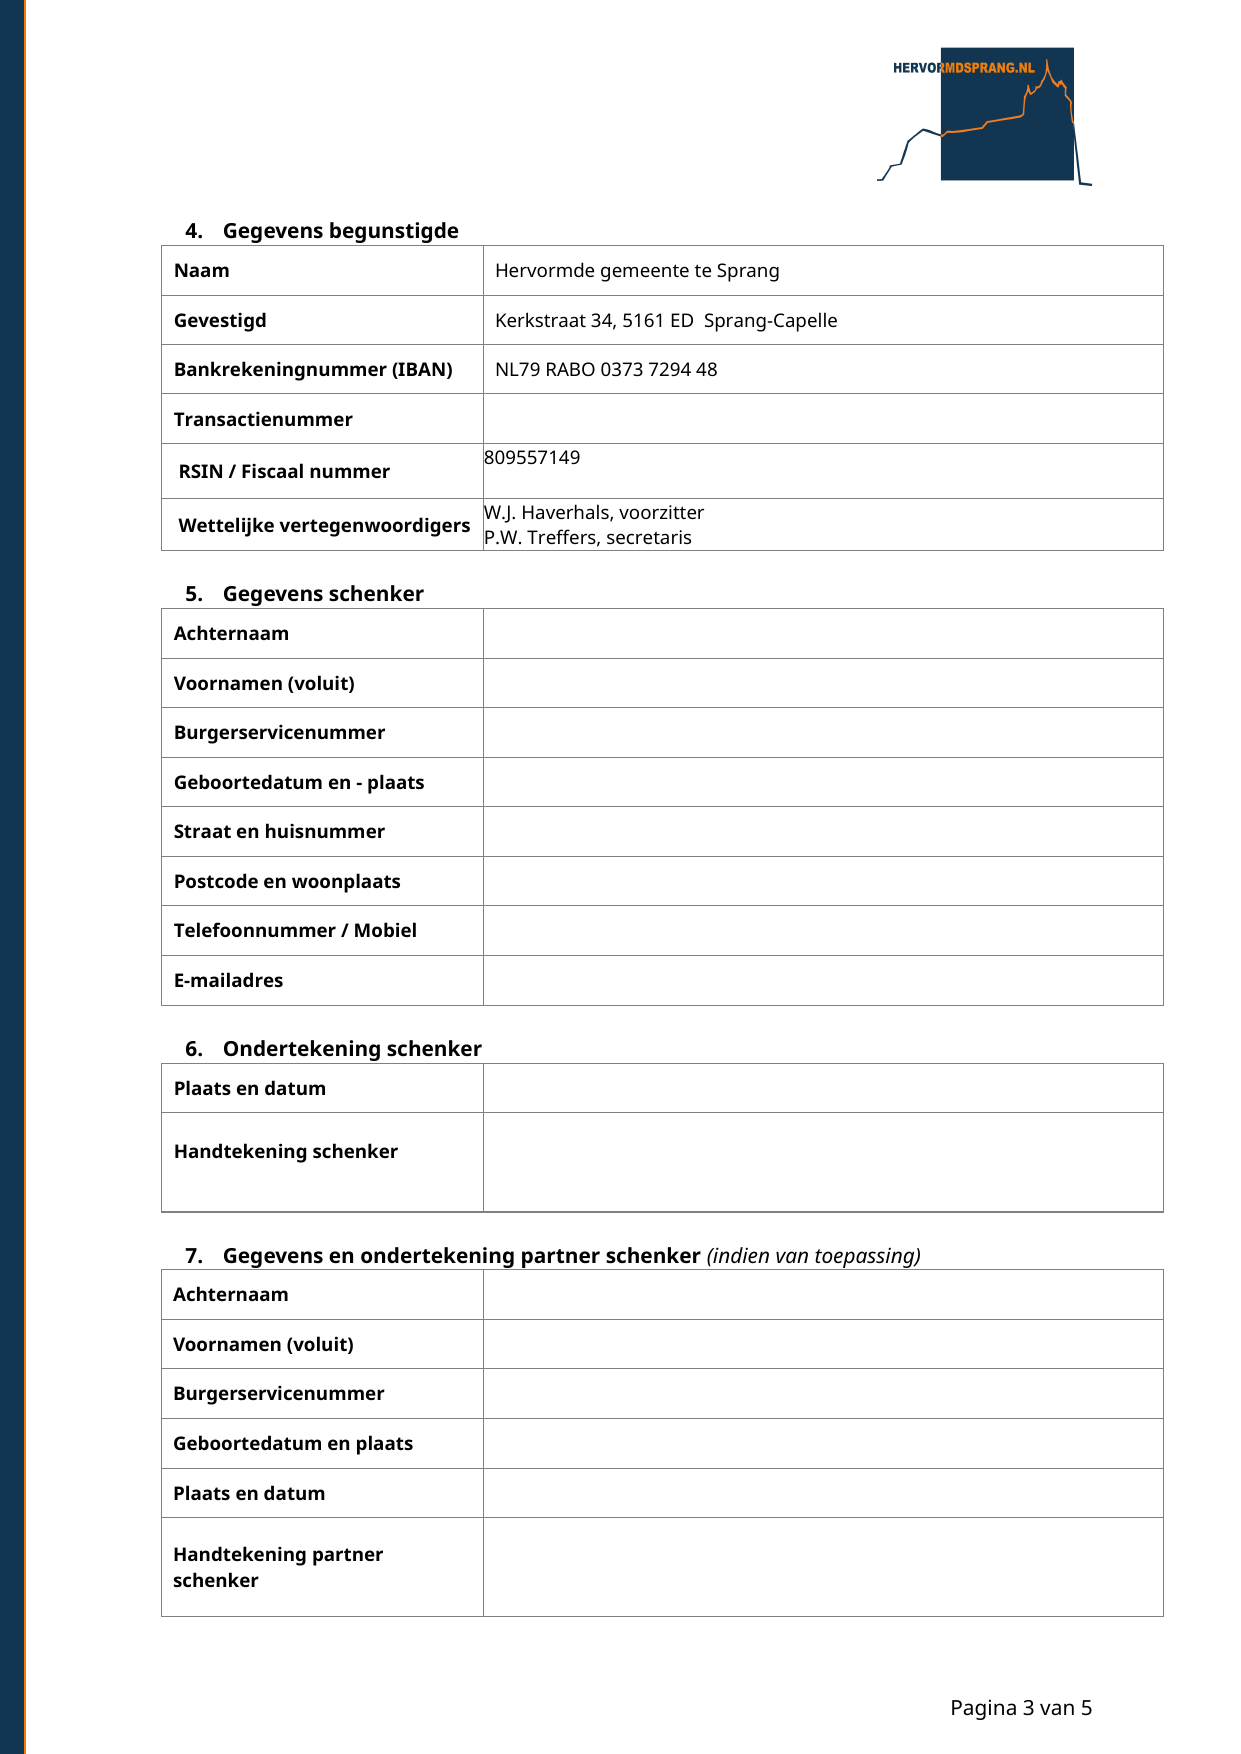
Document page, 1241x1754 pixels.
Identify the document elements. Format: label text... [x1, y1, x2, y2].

table_cell Telefoonnummer / Mobiel [162, 906, 483, 955]
table_cell NL79 RABO 0373 7294 48 [484, 345, 1163, 393]
table_header [484, 1270, 1163, 1319]
table_header Achternaam [162, 609, 483, 658]
table_cell Gevestigd [162, 296, 483, 344]
table_cell Wettelijke vertegenwoordigers [162, 499, 483, 550]
table_cell Straat en huisnummer [162, 807, 483, 856]
table_cell Handtekening partner schenker [162, 1518, 483, 1616]
table_cell Geboortedatum en plaats [162, 1419, 483, 1467]
table_header Hervormde gemeente te Sprang [484, 246, 1163, 294]
table_cell Bankrekeningnummer (IBAN) [162, 345, 483, 393]
table_header Naam [162, 246, 483, 294]
table_cell [484, 1518, 1163, 1616]
table_header Plaats en datum [162, 1064, 483, 1112]
list Gegevens begunstigde [185, 216, 1092, 244]
table_header [484, 609, 1163, 658]
table_cell 809557149 [484, 444, 1163, 498]
table_cell E-mailadres [162, 956, 483, 1005]
list Ondertekening schenker [185, 1034, 1092, 1063]
table_cell [484, 807, 1163, 856]
table_cell Postcode en woonplaats [162, 857, 483, 905]
table_cell [484, 906, 1163, 955]
table_cell [484, 394, 1163, 443]
table_cell Burgerservicenummer [162, 708, 483, 757]
table_cell Voornamen (voluit) [162, 1320, 483, 1368]
table_cell Burgerservicenummer [162, 1369, 483, 1418]
list Gegevens schenker [185, 579, 1092, 608]
table_cell [484, 1469, 1163, 1517]
table_cell Geboortedatum en - plaats [162, 758, 483, 806]
table_cell Plaats en datum [162, 1469, 483, 1517]
table_cell [484, 1419, 1163, 1467]
table_cell Kerkstraat 34, 5161 ED Sprang-Capelle [484, 296, 1163, 344]
table_cell [484, 708, 1163, 757]
table_header [484, 1064, 1163, 1112]
table_cell [484, 1113, 1163, 1211]
table_header Achternaam [162, 1270, 483, 1319]
table_cell [484, 1369, 1163, 1418]
table_cell [484, 758, 1163, 806]
table_cell Handtekening schenker [162, 1113, 483, 1211]
table_cell Transactienummer [162, 394, 483, 443]
table_cell Voornamen (voluit) [162, 659, 483, 707]
list Gegevens en ondertekening partner schenker (indien van toepassing) [185, 1241, 1092, 1269]
table_cell [484, 659, 1163, 707]
table_cell W.J. Haverhals, voorzitter P.W. Treffers, secretaris [484, 499, 1163, 550]
picture [877, 47, 1093, 186]
table_cell [484, 1320, 1163, 1368]
table_cell [484, 857, 1163, 905]
table_cell [484, 956, 1163, 1005]
table_cell RSIN / Fiscaal nummer [162, 444, 483, 498]
